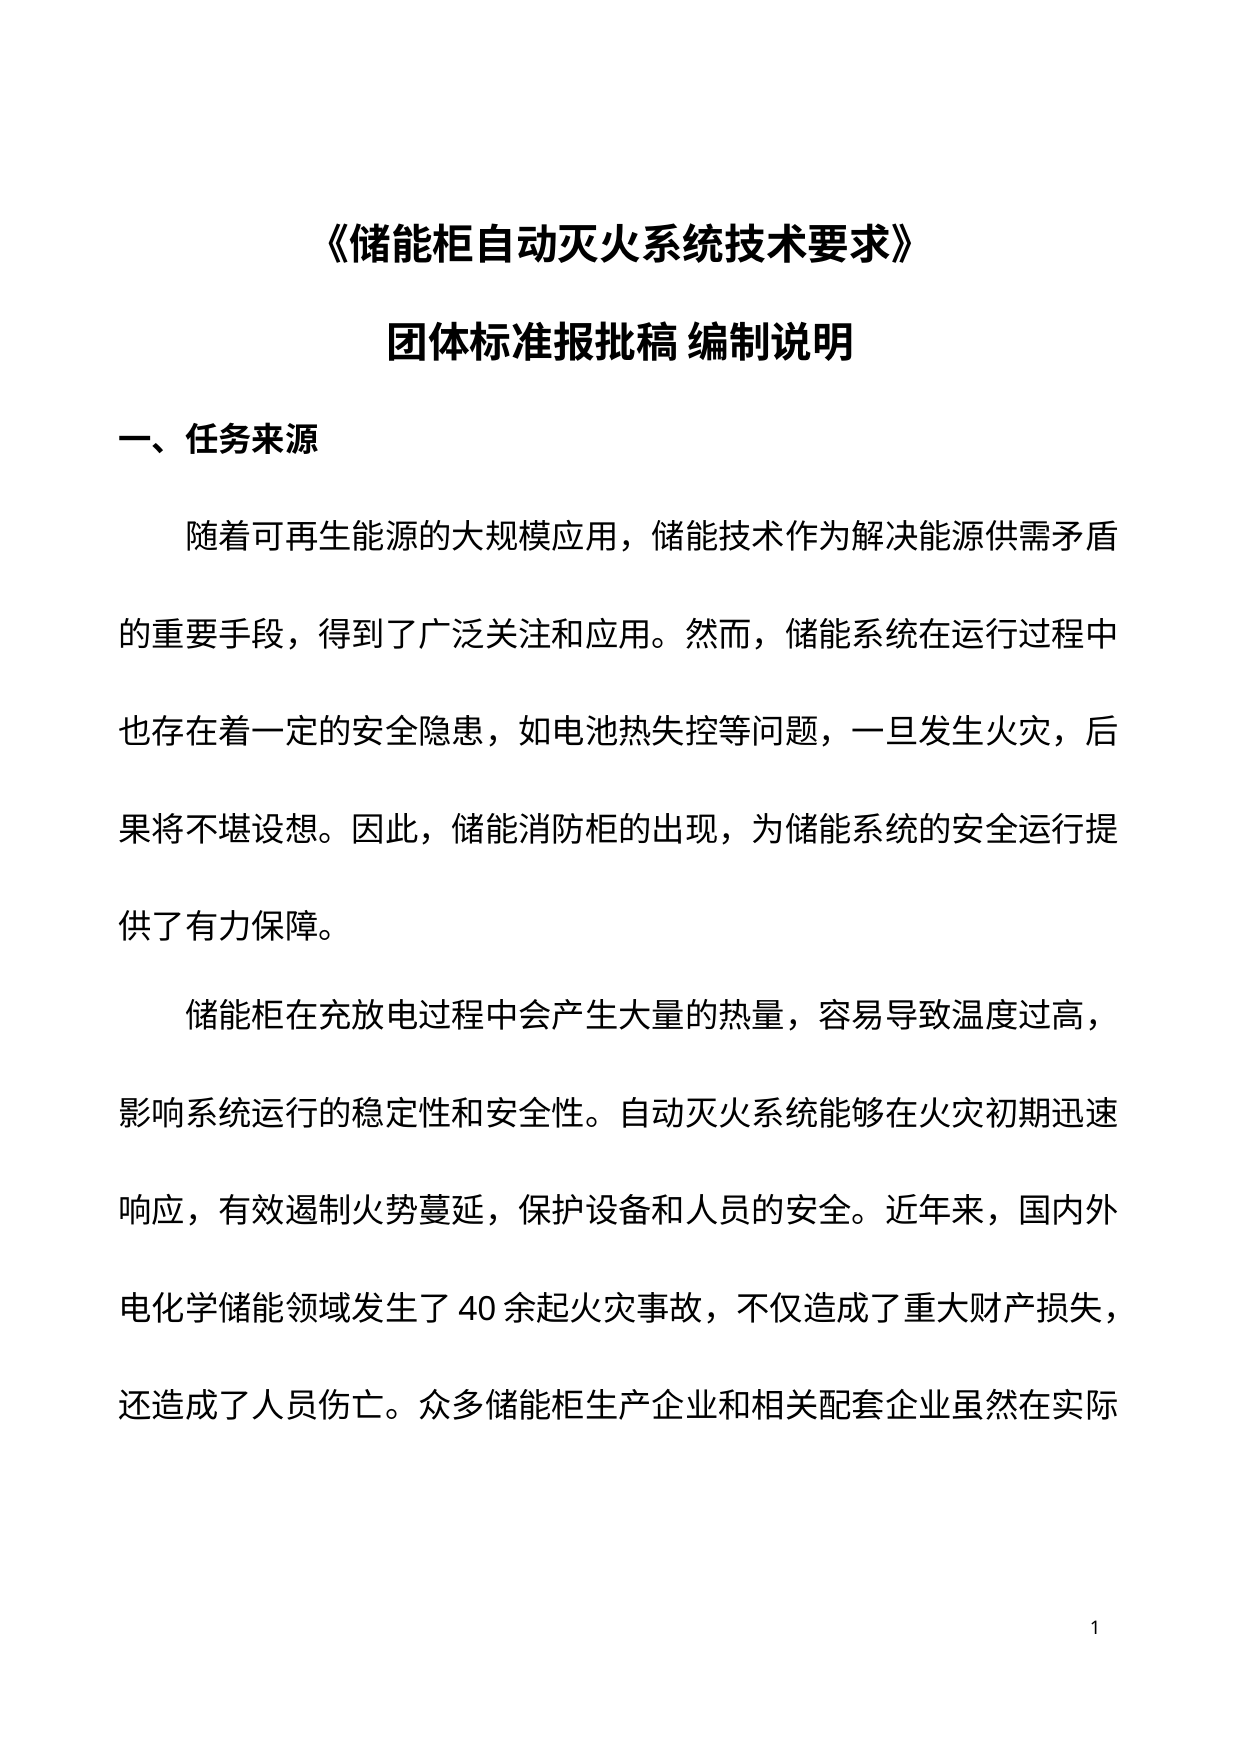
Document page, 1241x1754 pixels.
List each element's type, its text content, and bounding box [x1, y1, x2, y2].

list 一、任务来源 [118, 404, 1122, 469]
text 随着可再生能源的大规模应用，储能技术作为解决能源供需矛盾的重要手段，得到了广泛关注和应用。然而，储能系统在运行过程中也存在着一定的安全隐患，如电池热失控等问题，一旦发生火灾，后果将不堪设想。因此，储能消防柜的出现，为储能系统的安全运行提供了有力保障。 [118, 502, 1122, 957]
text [118, 981, 1122, 1436]
list 团体标准报批稿 编制说明 [118, 307, 1122, 372]
